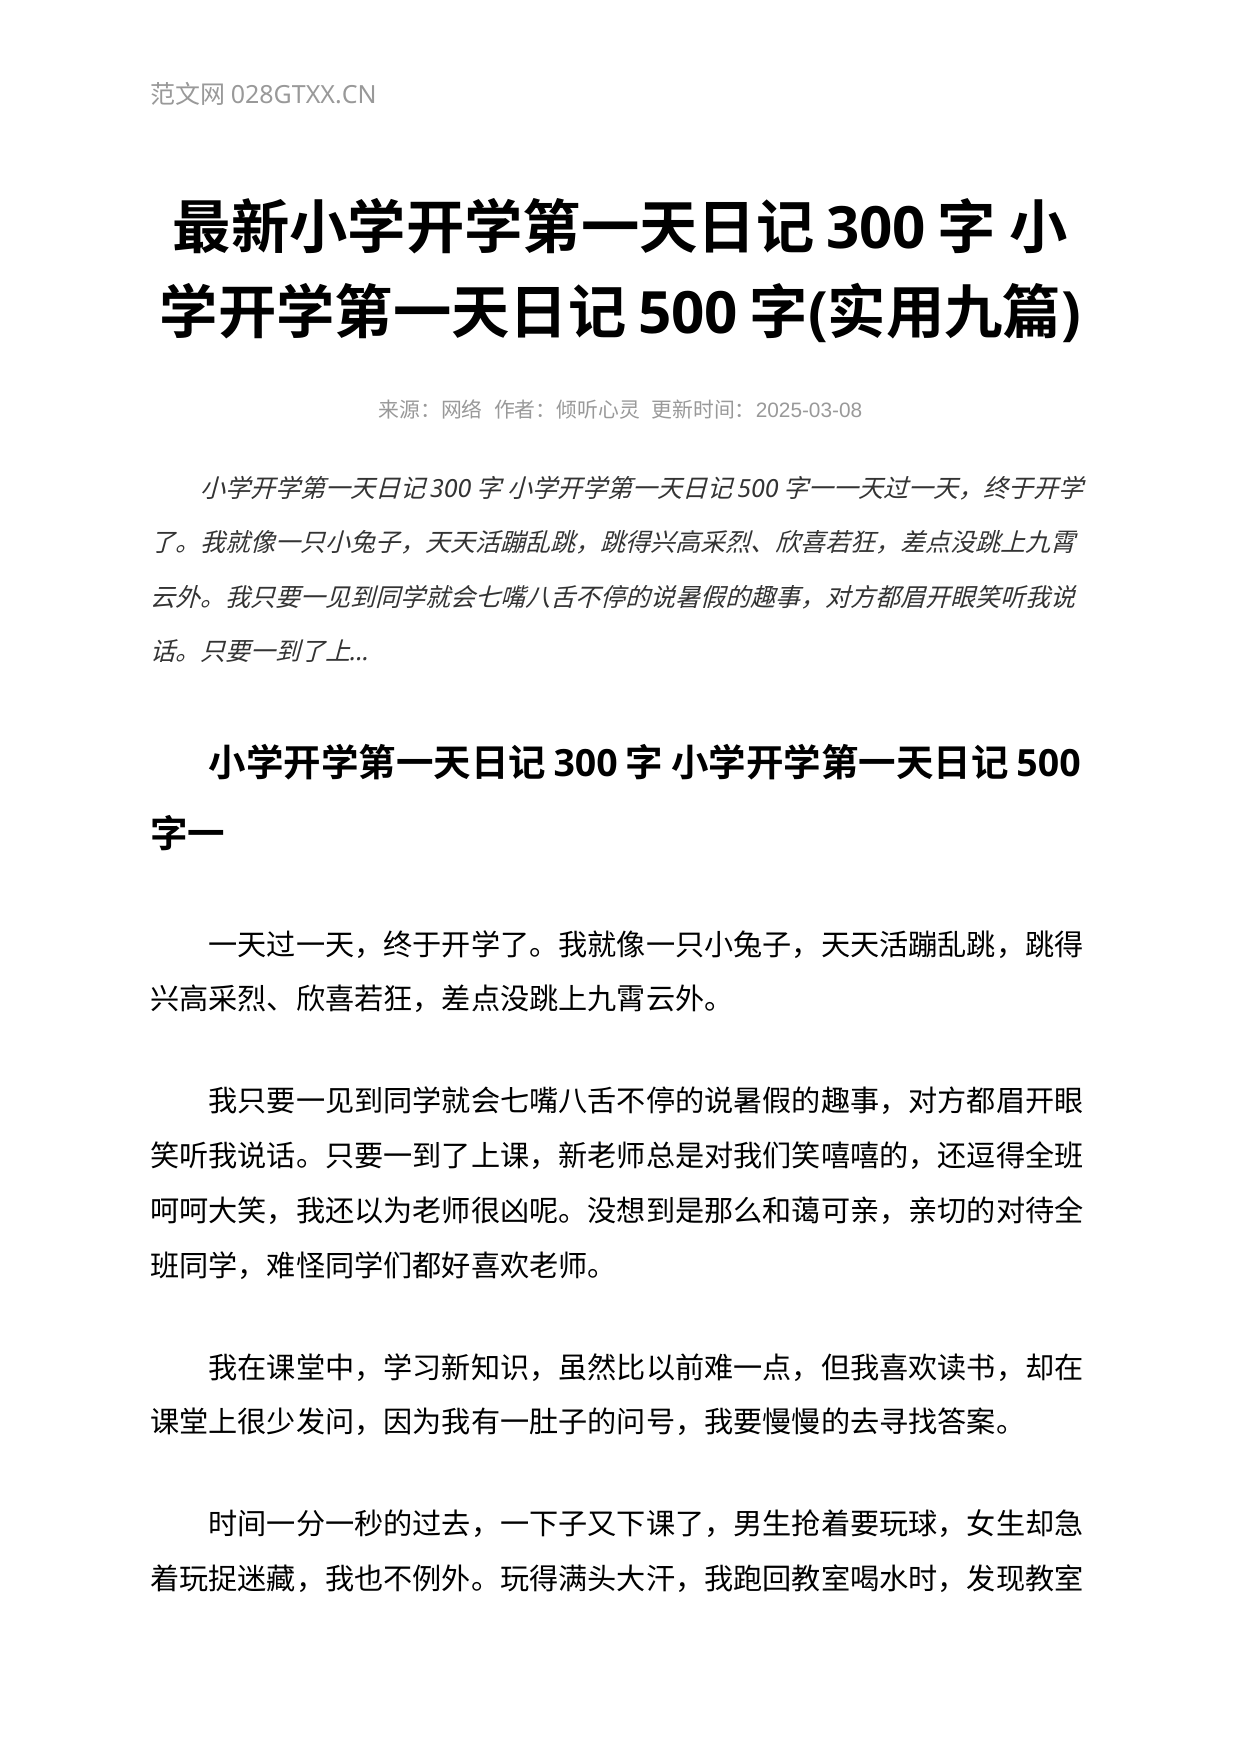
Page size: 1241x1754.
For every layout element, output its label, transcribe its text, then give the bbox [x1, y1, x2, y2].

text 一天过一天，终于开学了。我就像一只小兔子，天天活蹦乱跳，跳得兴高采烈、欣喜若狂，差点没跳上九霄云外。 [150, 921, 1090, 1018]
text 我只要一见到同学就会七嘴八舌不停的说暑假的趣事，对方都眉开眼笑听我说话。只要一到了上课，新老师总是对我们笑嘻嘻的，还逗得全班呵呵大笑，我还以为老师很凶呢。没想到是那么和蔼可亲，亲切的对待全班同学，难怪同学们都好喜欢老师。 [150, 1078, 1090, 1285]
text 小学开学第一天日记300字 小学开学第一天日记500字一一天过一天，终于开学了。我就像一只小兔子，天天活蹦乱跳，跳得兴高采烈、欣喜若狂，差点没跳上九霄云外。我只要一见到同学就会七嘴八舌不停的说暑假的趣事，对方都眉开眼笑听我说话。只要一到了上... [150, 468, 1090, 668]
text 来源：网络 作者：倾听心灵 更新时间：2025-03-08 [150, 398, 1090, 422]
subtitle 最新小学开学第一天日记300字 小学开学第一天日记500字(实用九篇) [150, 181, 1090, 351]
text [150, 1501, 1090, 1598]
text 我在课堂中，学习新知识，虽然比以前难一点，但我喜欢读书，却在课堂上很少发问，因为我有一肚子的问号，我要慢慢的去寻找答案。 [150, 1344, 1090, 1441]
text 小学开学第一天日记300字 小学开学第一天日记500字一 [150, 733, 1090, 858]
